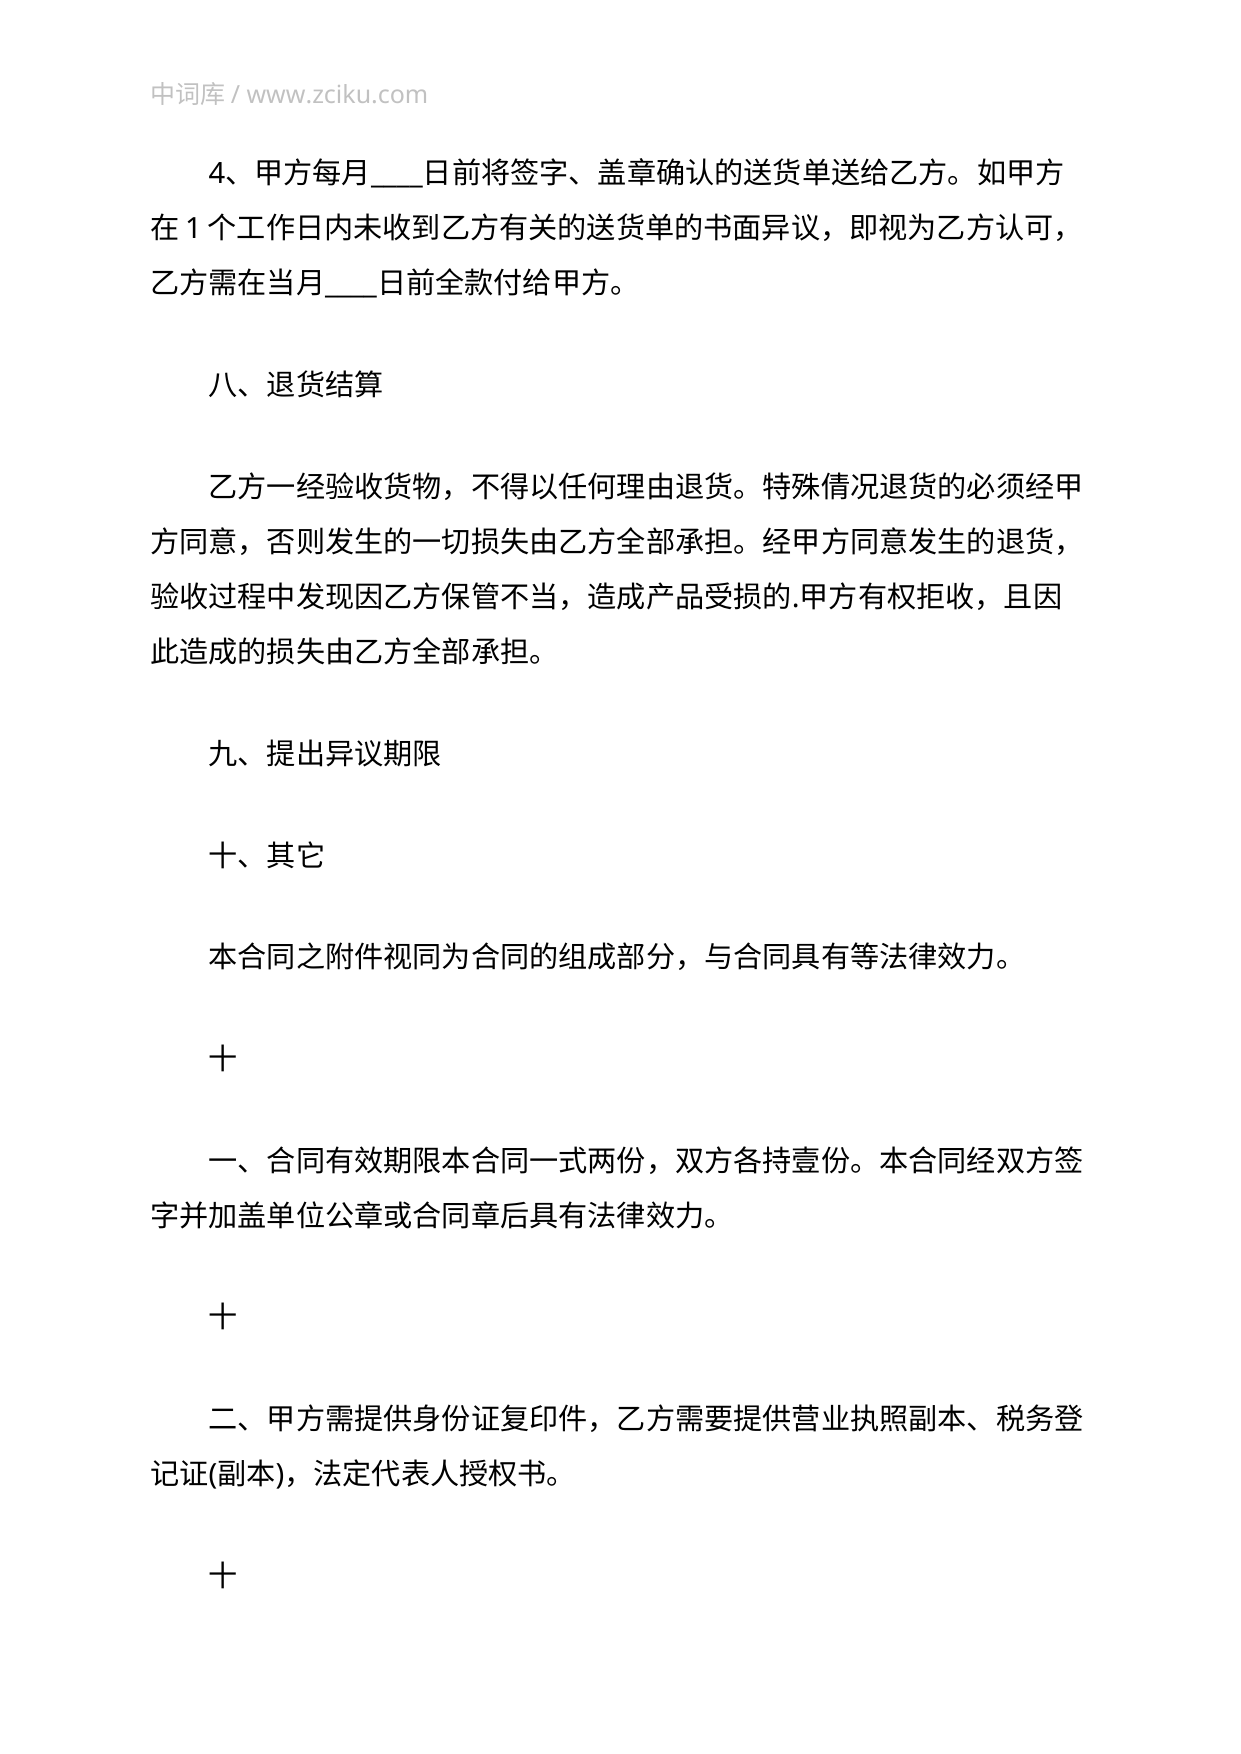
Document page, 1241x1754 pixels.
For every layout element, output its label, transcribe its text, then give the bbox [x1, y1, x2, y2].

text 九、提出异议期限 [150, 730, 1090, 773]
text 4、甲方每月____日前将签字、盖章确认的送货单送给乙方。如甲方在1个工作日内未收到乙方有关的送货单的书面异议，即视为乙方认可，乙方需在当月____日前全款付给甲方。 [150, 150, 1090, 302]
text 本合同之附件视同为合同的组成部分，与合同具有等法律效力。 [150, 934, 1090, 976]
text 乙方一经验收货物，不得以任何理由退货。特殊倩况退货的必须经甲方同意，否则发生的一切损失由乙方全部承担。经甲方同意发生的退货，验收过程中发现因乙方保管不当，造成产品受损的.甲方有权拒收，且因此造成的损失由乙方全部承担。 [150, 464, 1090, 671]
text 十 [150, 1036, 1090, 1078]
text 十、其它 [150, 832, 1090, 874]
text 十 [150, 1294, 1090, 1336]
text 八、退货结算 [150, 362, 1090, 404]
text 一、合同有效期限本合同一式两份，双方各持壹份。本合同经双方签字并加盖单位公章或合同章后具有法律效力。 [150, 1137, 1090, 1234]
text 十 [150, 1553, 1090, 1595]
text 二、甲方需提供身份证复印件，乙方需要提供营业执照副本、税务登记证(副本)，法定代表人授权书。 [150, 1396, 1090, 1493]
